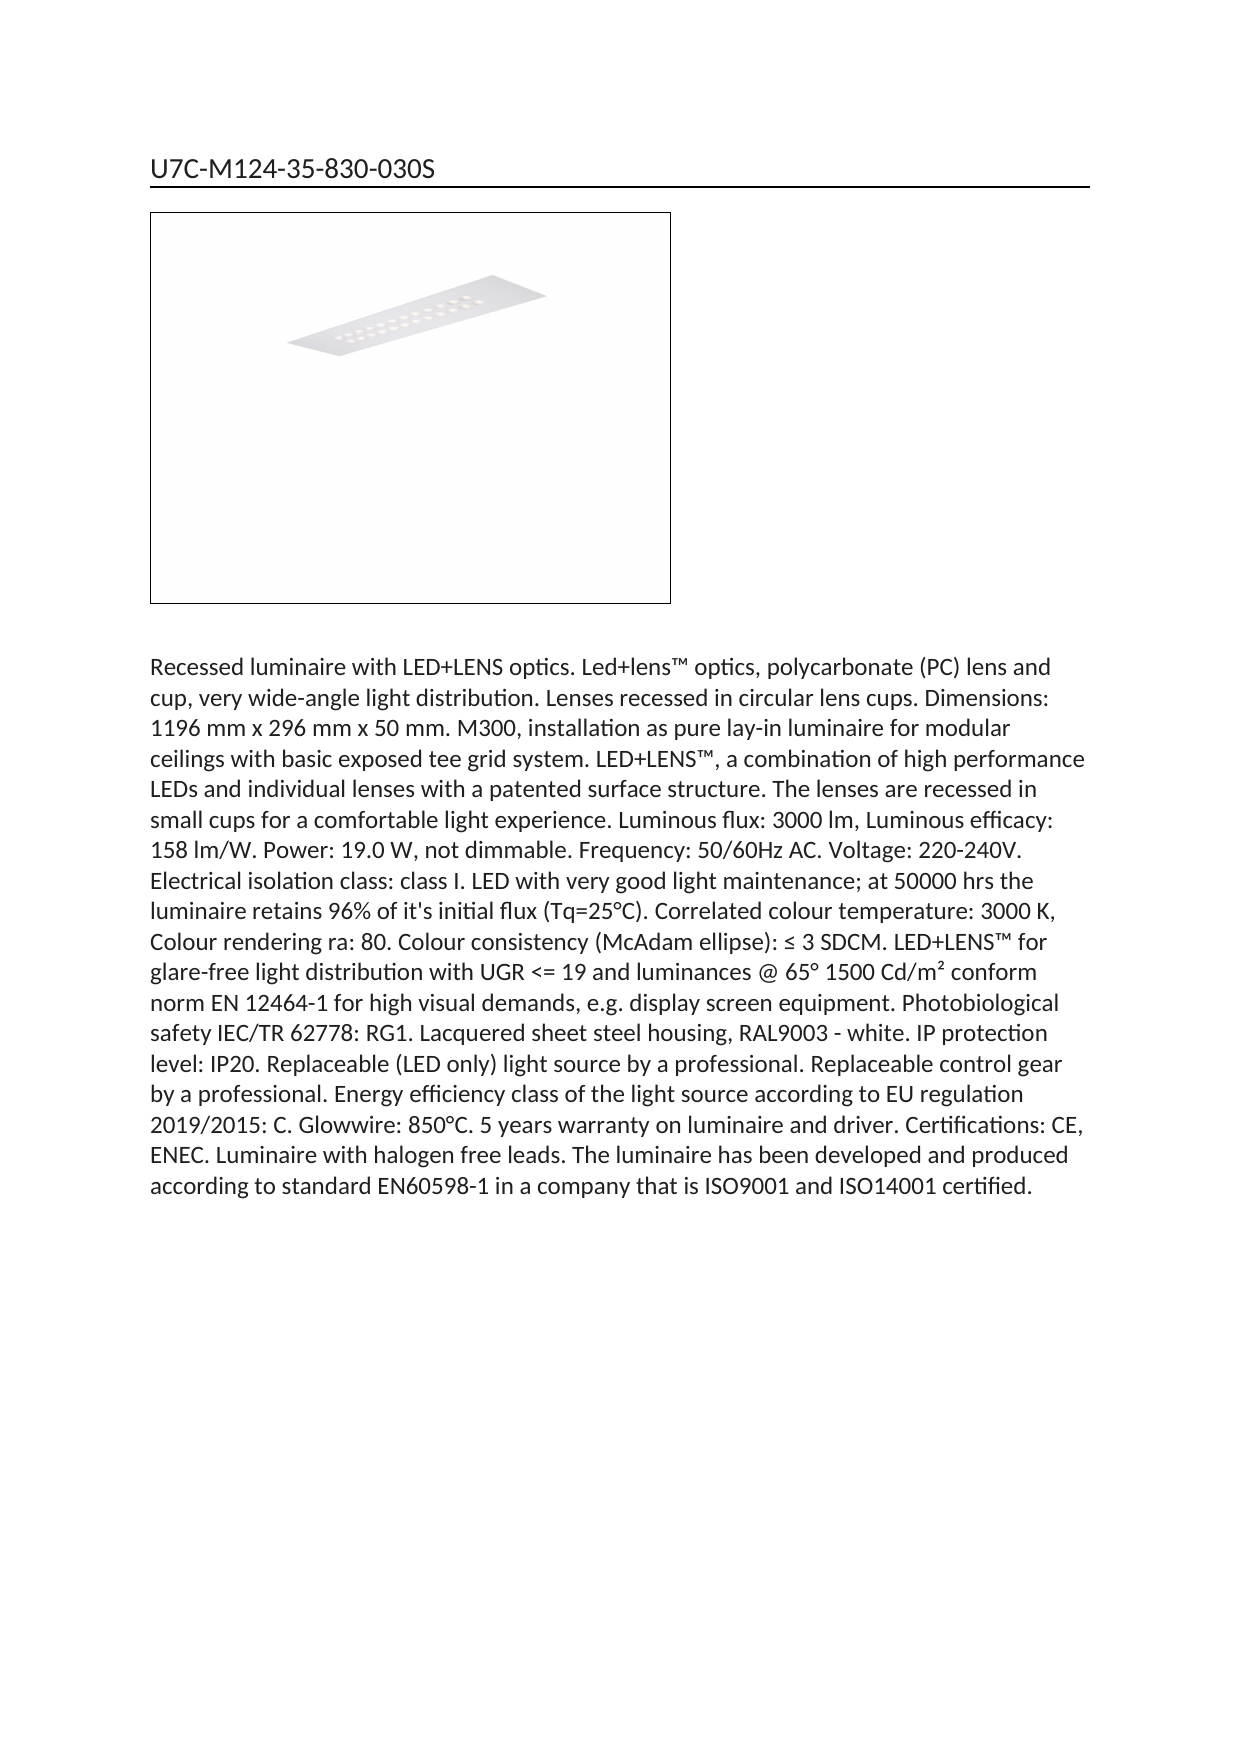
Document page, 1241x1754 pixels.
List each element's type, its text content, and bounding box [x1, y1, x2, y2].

text Recessed luminaire with LED+LENS optics. Led+lens™ optics, polycarbonate (PC) lens and cup, very wide-angle light distribution. Lenses recessed in circular lens cups. Dimensions: 1196 mm x 296 mm x 50 mm. M300, installation as pure lay-in luminaire for modular ceilings with basic exposed tee grid system. LED+LENS™, a combination of high performance LEDs and individual lenses with a patented surface structure. The lenses are recessed in small cups for a comfortable light experience. Luminous flux: 3000 lm, Luminous efficacy: 158 lm/W. Power: 19.0 W, not dimmable. Frequency: 50/60Hz AC. Voltage: 220-240V. Electrical isolation class: class I. LED with very good light maintenance; at 50000 hrs the luminaire retains 96% of it's initial flux (Tq=25°C). Correlated colour temperature: 3000 K, Colour rendering ra: 80. Colour consistency (McAdam ellipse): ≤ 3 SDCM. LED+LENS™ for glare-free light distribution with UGR <= 19 and luminances @ 65° 1500 Cd/m² conform norm EN 12464-1 for high visual demands, e.g. display screen equipment. Photobiological safety IEC/TR 62778: RG1. Lacquered sheet steel housing, RAL9003 - white. IP protection level: IP20. Replaceable (LED only) light source by a professional. Replaceable control gear by a professional. Energy efficiency class of the light source according to EU regulation 2019/2015: C. Glowwire: 850°C. 5 years warranty on luminaire and driver. Certifications: CE, ENEC. Luminaire with halogen free leads. The luminaire has been developed and produced according to standard EN60598-1 in a company that is ISO9001 and ISO14001 certified. [150, 651, 1090, 1201]
picture [151, 213, 670, 603]
text U7C-M124-35-830-030S [150, 150, 1090, 186]
